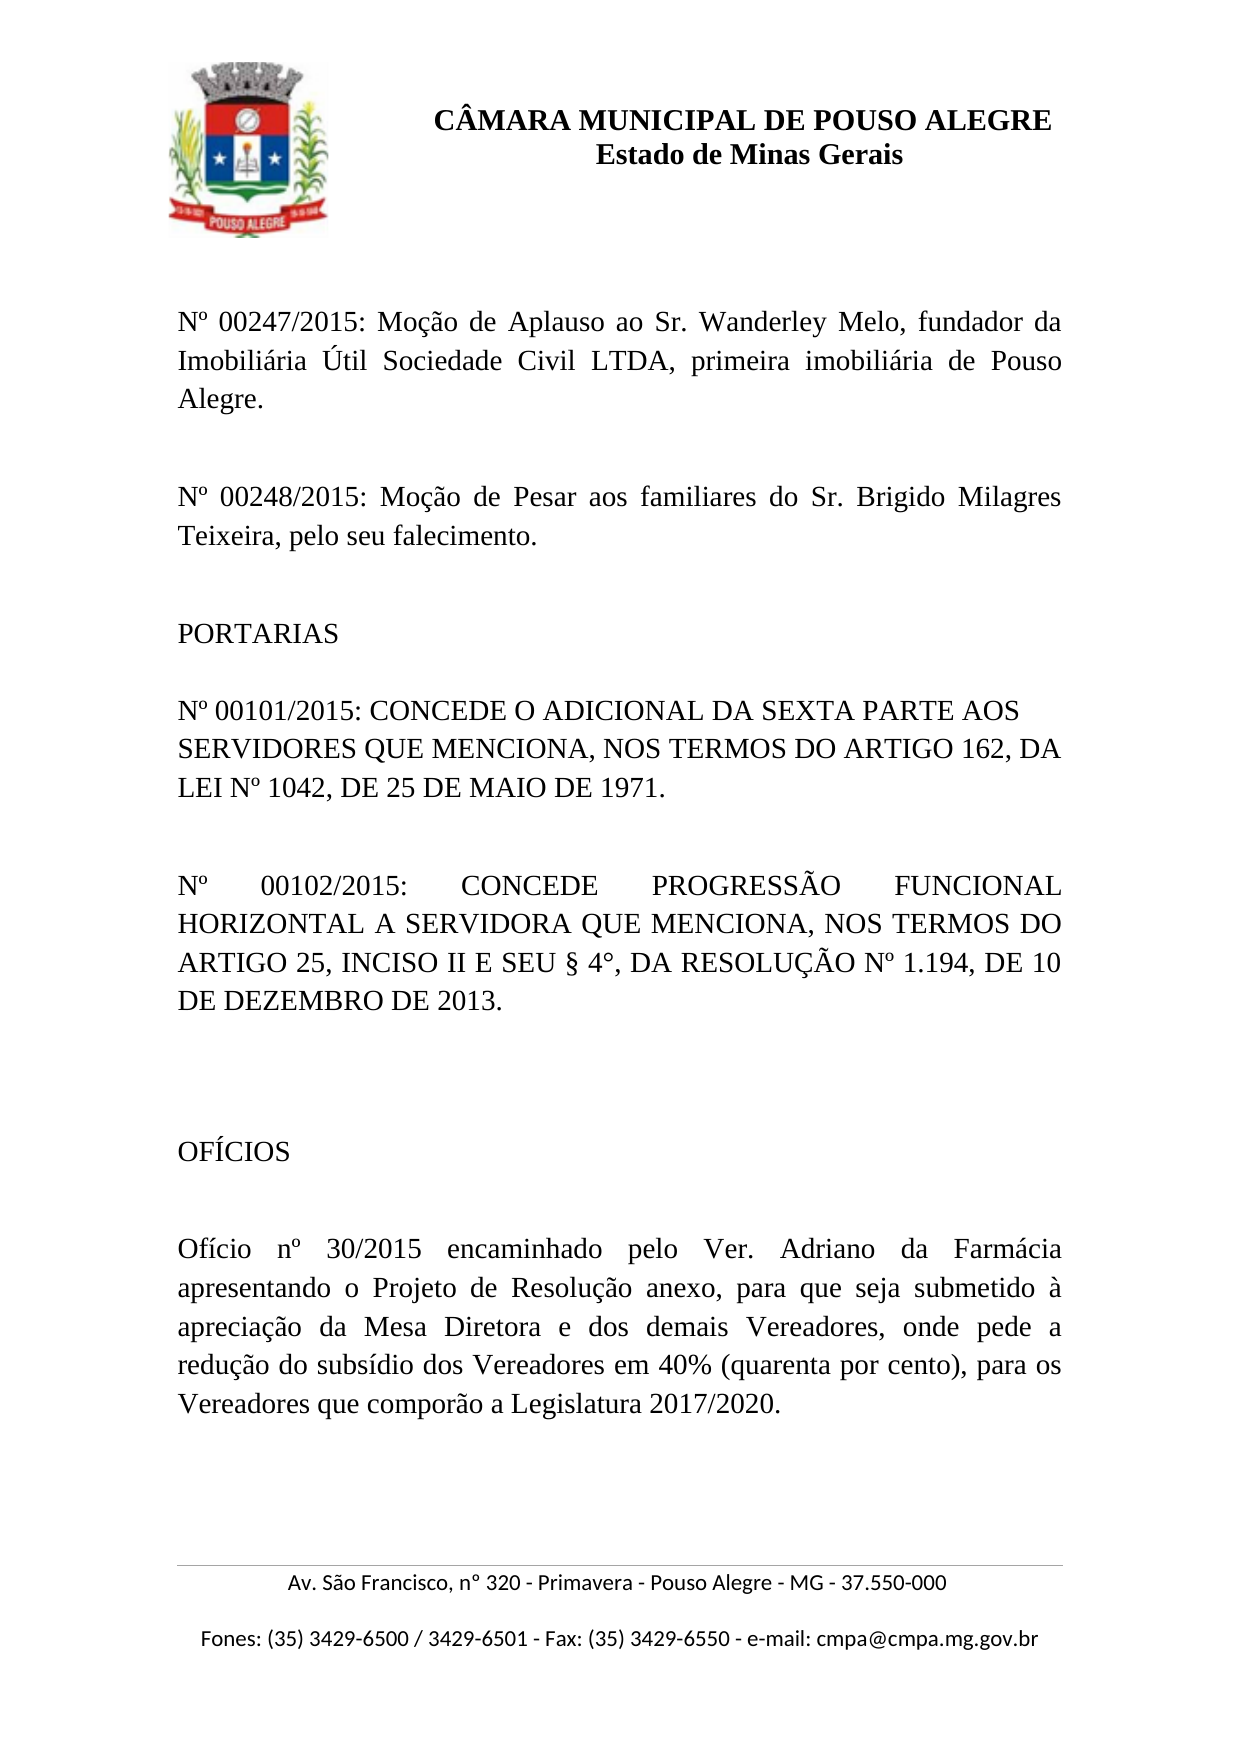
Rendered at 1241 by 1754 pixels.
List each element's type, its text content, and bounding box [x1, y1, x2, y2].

text Ofício nº 30/2015 encaminhado pelo Ver. Adriano da Farmácia apresentando o Projeto de Resolução anexo, para que seja submetido à apreciação da Mesa Diretora e dos demais Vereadores, onde pede a redução do subsídio dos Vereadores em 40% (quarenta por cento), para os Vereadores que comporão a Legislatura 2017/2020. [177, 1193, 1063, 1419]
text PORTARIAS Nº 00101/2015: CONCEDE O ADICIONAL DA SEXTA PARTE AOS SERVIDORES QUE MENCIONA, NOS TERMOS DO ARTIGO 162, DA LEI Nº 1042, DE 25 DE MAIO DE 1971. [177, 577, 1063, 803]
text Nº 00247/2015: Moção de Aplauso ao Sr. Wanderley Melo, fundador da Imobiliária Útil Sociedade Civil LTDA, primeira imobiliária de Pouso Alegre. [177, 266, 1063, 415]
text Nº 00248/2015: Moção de Pesar aos familiares do Sr. Brigido Milagres Teixeira, pelo seu falecimento. [177, 441, 1063, 551]
picture [168, 62, 329, 238]
text Nº 00102/2015: CONCEDE PROGRESSÃO FUNCIONAL HORIZONTAL A SERVIDORA QUE MENCIONA, NOS TERMOS DO ARTIGO 25, INCISO II E SEU § 4°, DA RESOLUÇÃO Nº 1.194, DE 10 DE DEZEMBRO DE 2013. [177, 829, 1063, 1017]
text OFÍCIOS [177, 1134, 1063, 1167]
